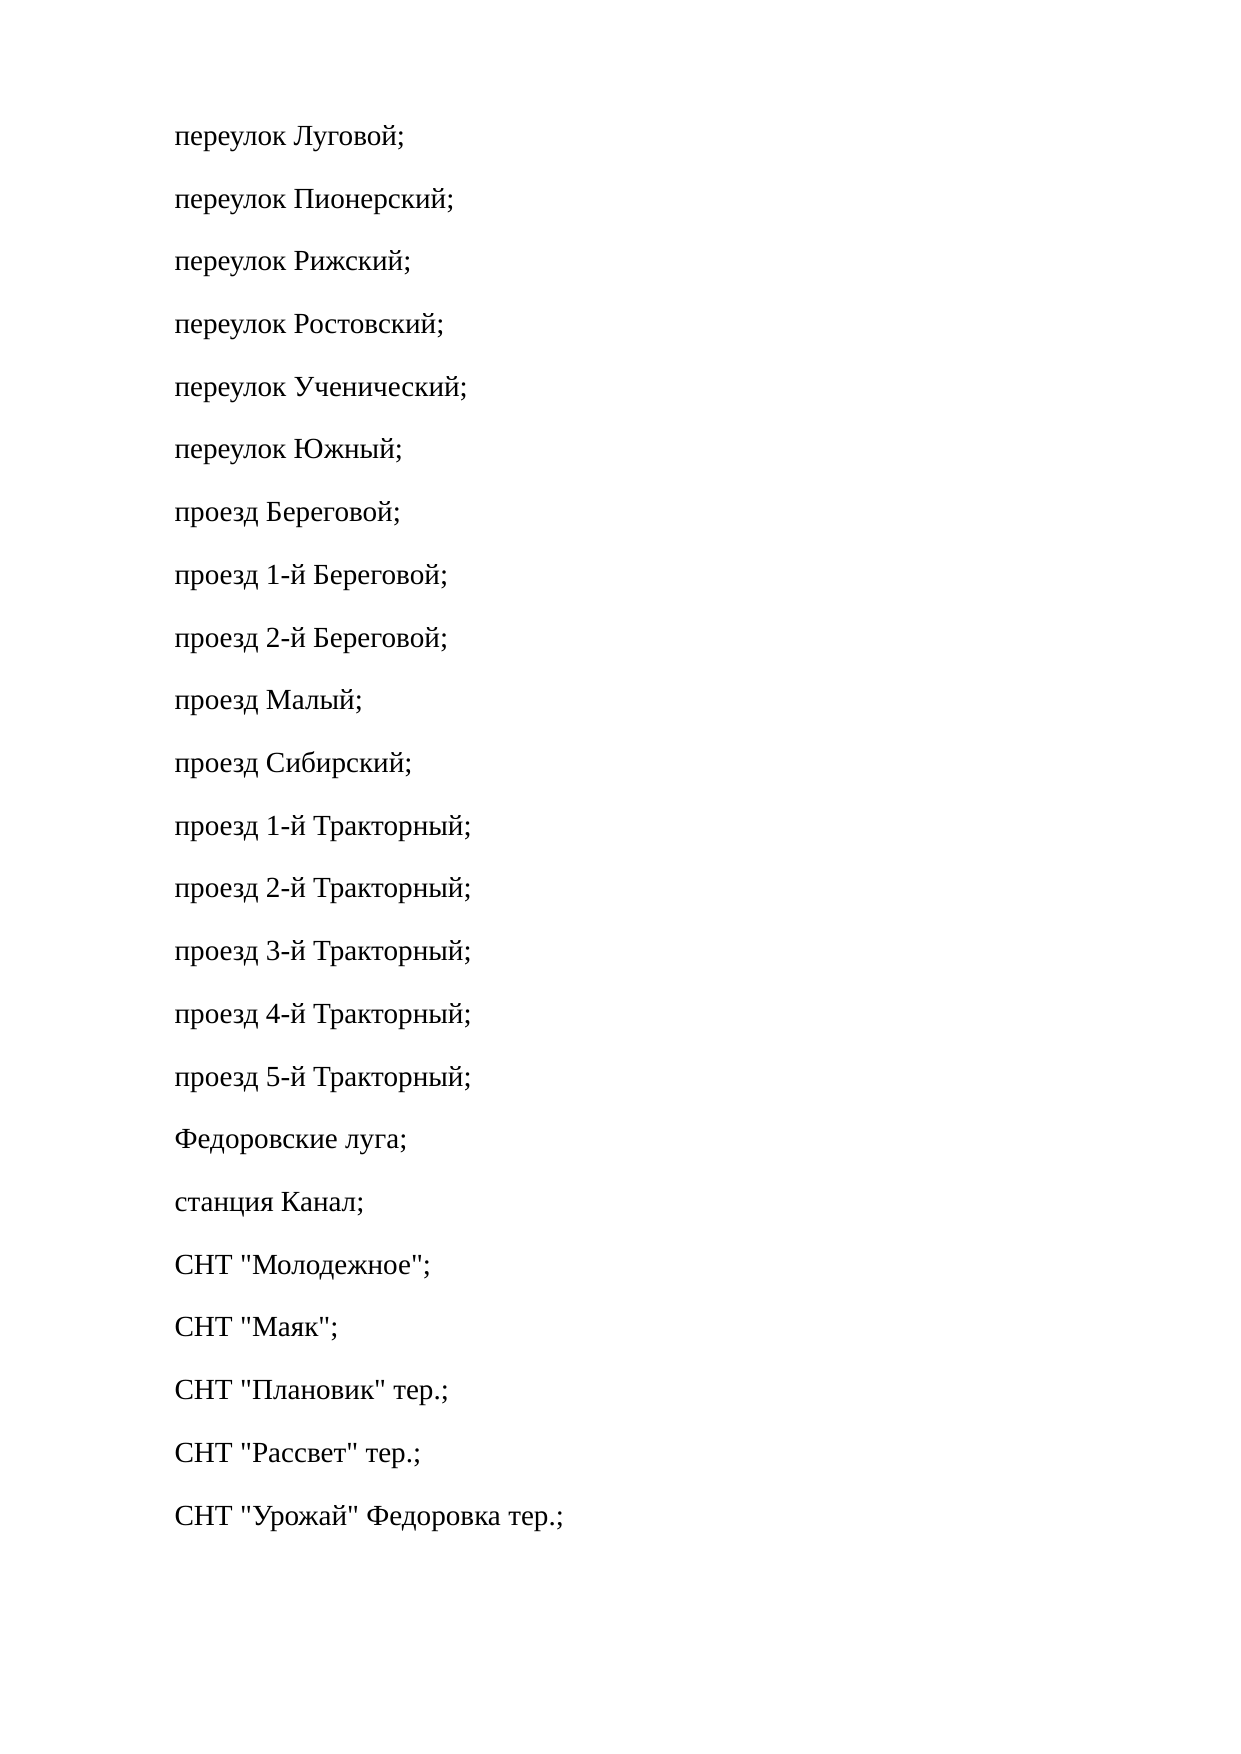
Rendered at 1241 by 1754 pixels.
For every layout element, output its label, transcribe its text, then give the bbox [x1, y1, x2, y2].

text проезд 1-й Тракторный; [118, 808, 1152, 841]
text переулок Рижский; [118, 243, 1152, 277]
text СНТ "Маяк"; [118, 1309, 1152, 1343]
text проезд 5-й Тракторный; [118, 1059, 1152, 1092]
text СНТ "Рассвет" тер.; [118, 1435, 1152, 1468]
text переулок Пионерский; [118, 181, 1152, 214]
text проезд 2-й Береговой; [118, 620, 1152, 653]
text проезд 3-й Тракторный; [118, 933, 1152, 967]
text проезд Береговой; [118, 494, 1152, 528]
text СНТ "Молодежное"; [118, 1247, 1152, 1280]
text проезд Малый; [118, 682, 1152, 716]
text СНТ "Урожай" Федоровка тер.; [118, 1498, 1152, 1531]
text проезд 1-й Береговой; [118, 557, 1152, 591]
text СНТ "Плановик" тер.; [118, 1372, 1152, 1406]
text проезд 4-й Тракторный; [118, 996, 1152, 1029]
text переулок Ученический; [118, 369, 1152, 402]
text переулок Ростовский; [118, 306, 1152, 340]
text станция Канал; [118, 1184, 1152, 1218]
text Федоровские луга; [118, 1121, 1152, 1155]
text переулок Луговой; [118, 118, 1152, 152]
text проезд 2-й Тракторный; [118, 871, 1152, 904]
text проезд Сибирский; [118, 745, 1152, 779]
text переулок Южный; [118, 432, 1152, 465]
